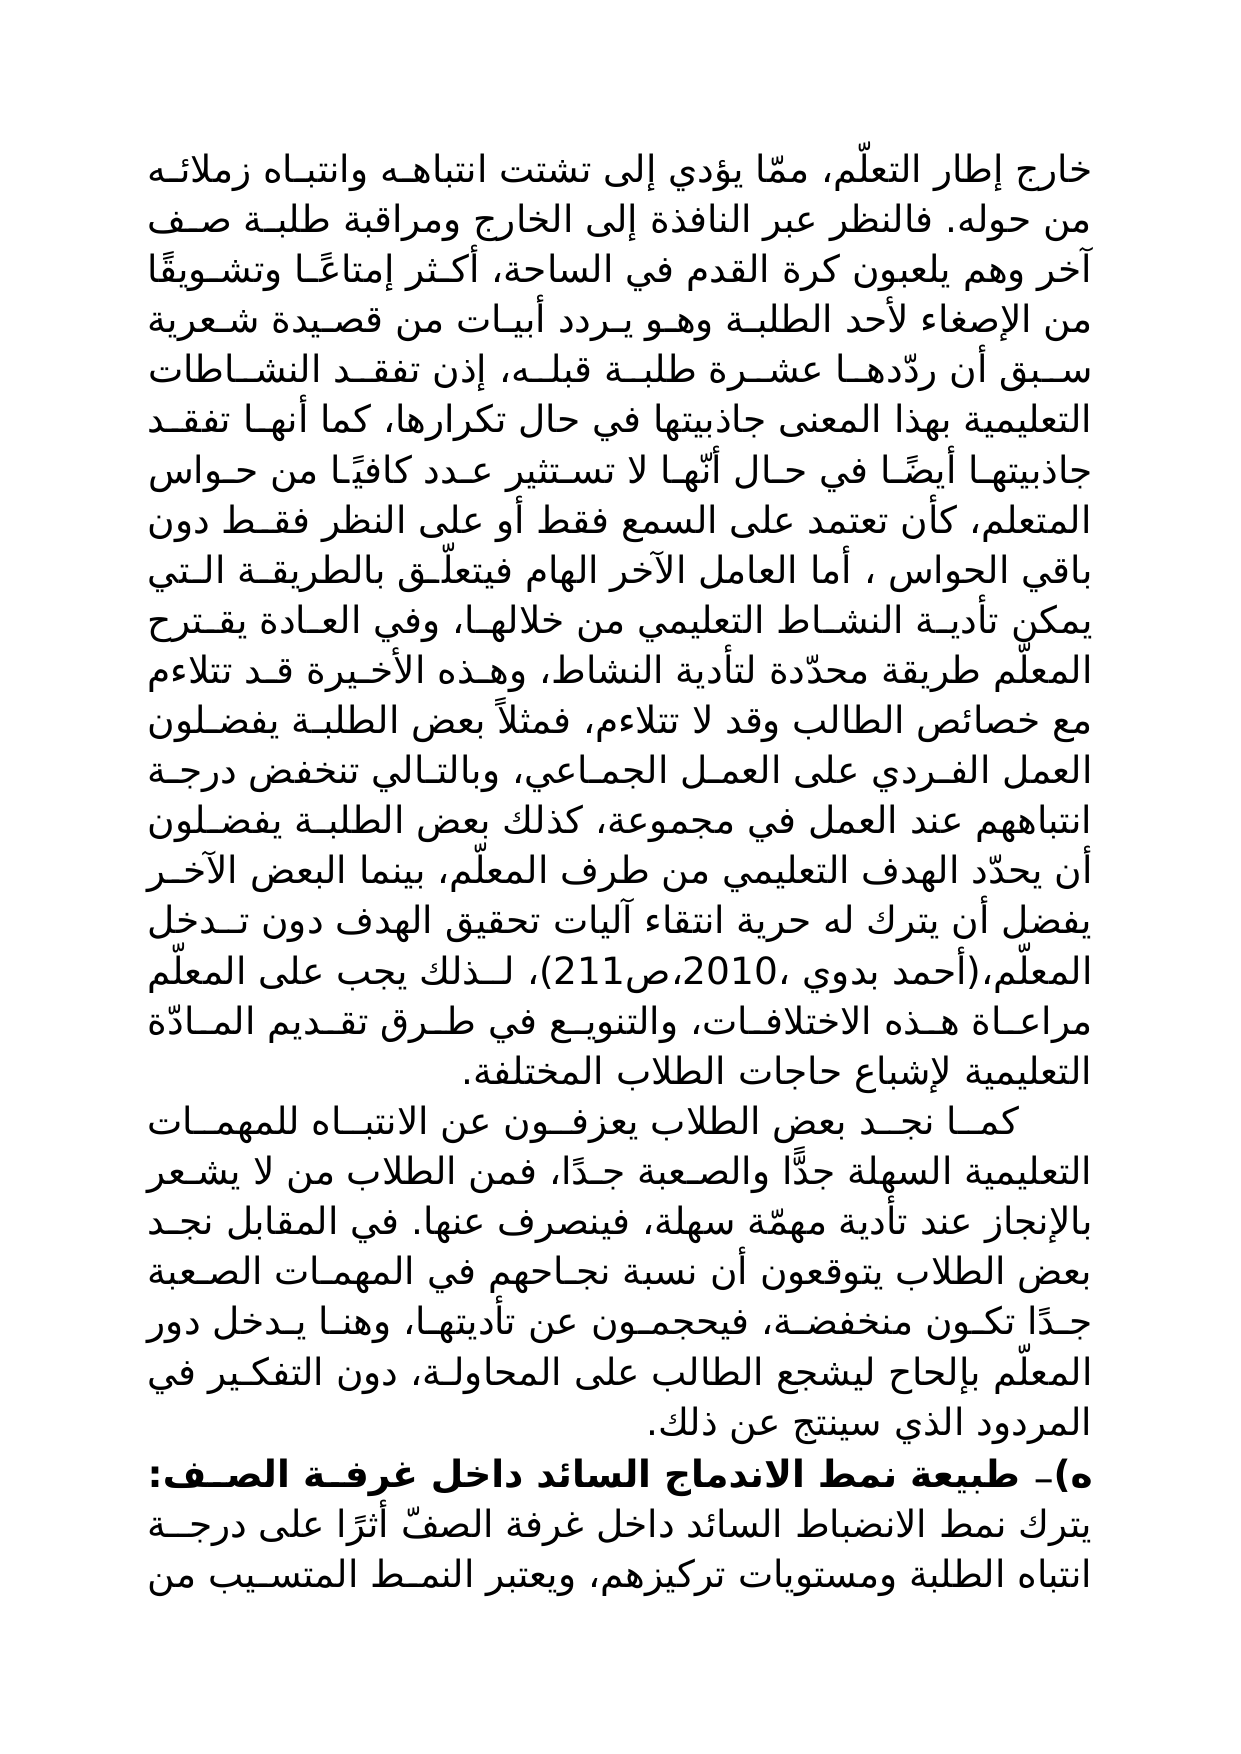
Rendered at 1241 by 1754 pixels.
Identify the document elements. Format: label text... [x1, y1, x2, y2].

text كما نجد بعض الطلاب يعزفون عن الانتباه للمهمات التعليمية السهلة جدًّا والصعبة جدًا، فمن الطلاب من لا يشعر بالإنجاز عند تأدية مهمّة سهلة، فينصرف عنها. في المقابل نجد بعض الطلاب يتوقعون أن نسبة نجاحهم في المهمات الصعبة جدًا تكون منخفضة، فيحجمون عن تأديتها، وهنا يدخل دور المعلّم بإلحاح ليشجع الطالب على المحاولة، دون التفكير في المردود الذي سينتج عن ذلك. [148, 1099, 1093, 1444]
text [148, 148, 1093, 1093]
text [148, 1450, 1093, 1597]
